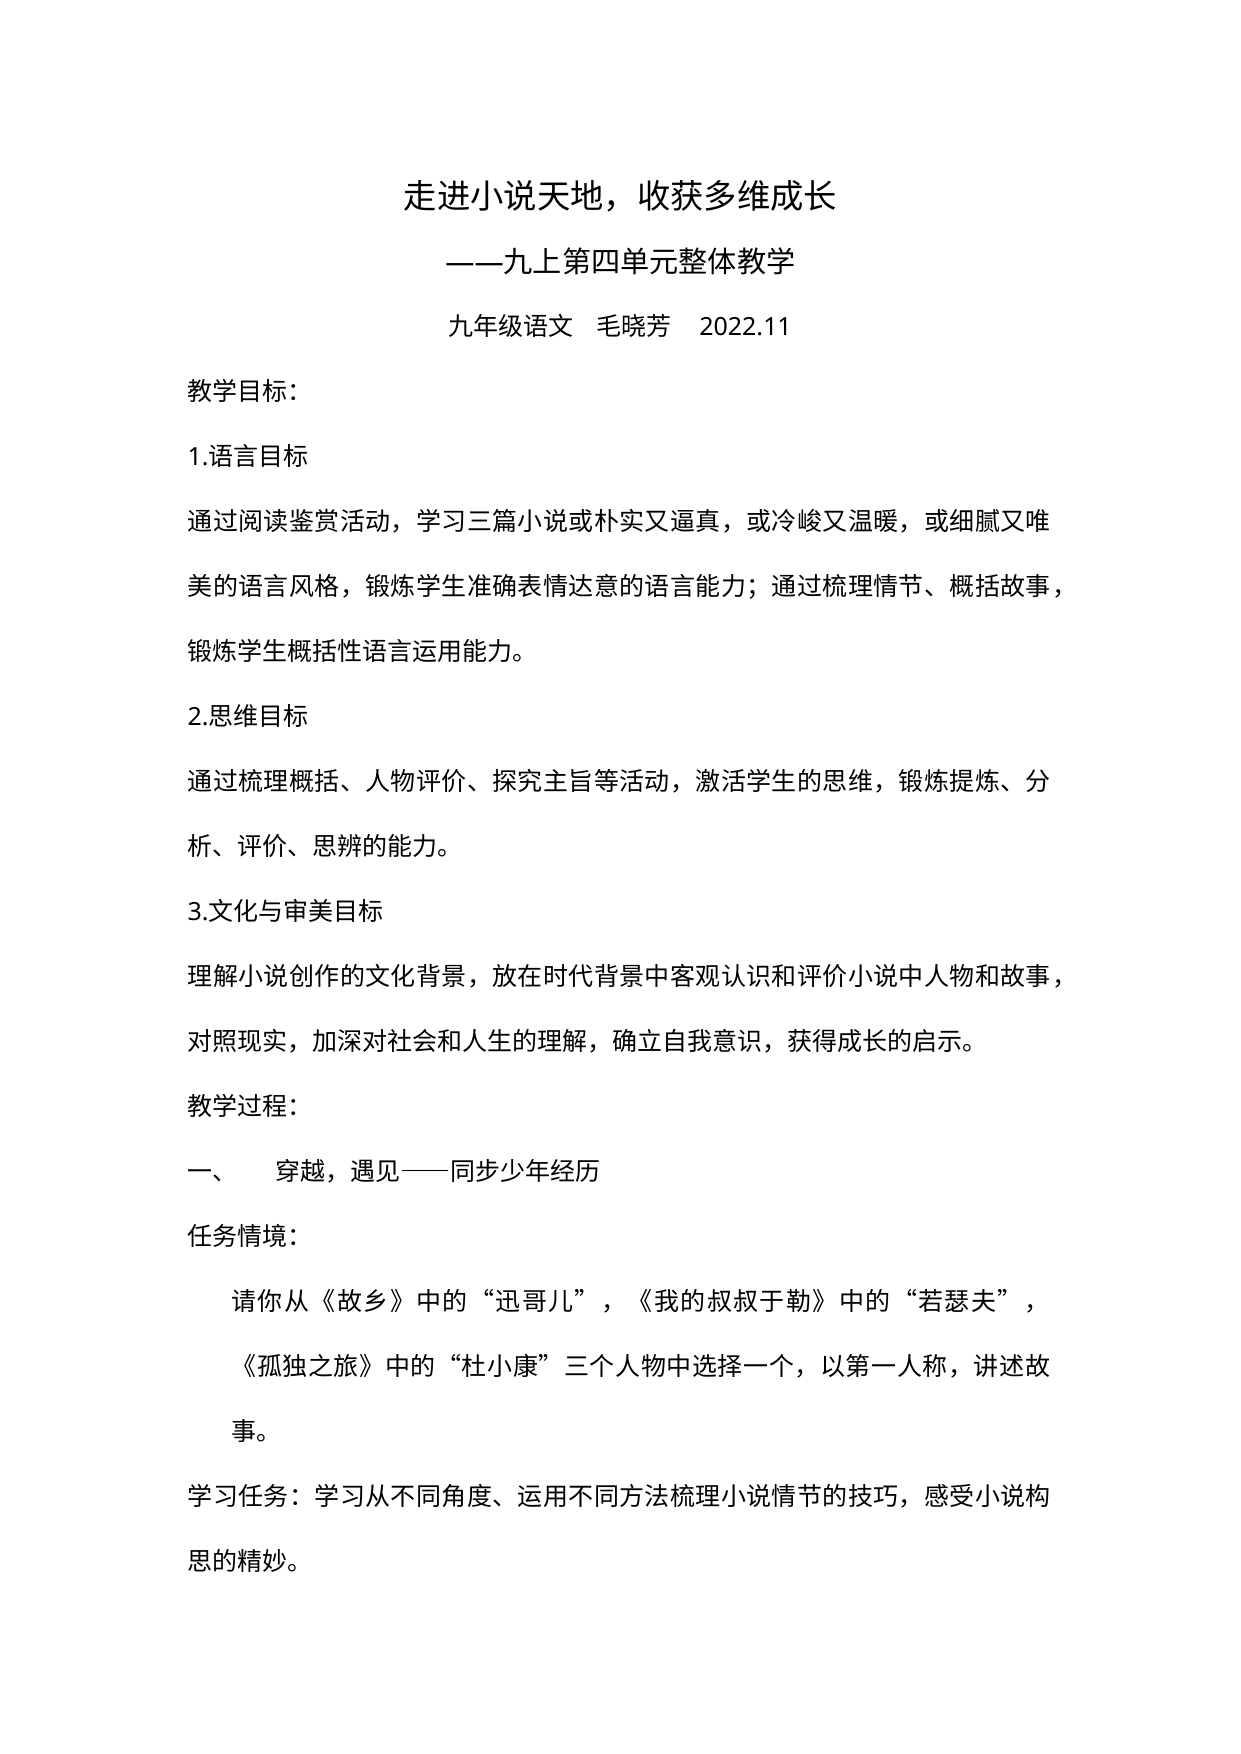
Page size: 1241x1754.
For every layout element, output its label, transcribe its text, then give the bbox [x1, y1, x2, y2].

text 教学目标： [187, 357, 1053, 422]
text 九年级语文 毛晓芳 2022.11 [187, 292, 1053, 357]
text 3.文化与审美目标 [187, 877, 1053, 942]
text 通过梳理概括、人物评价、探究主旨等活动，激活学生的思维，锻炼提炼、分析、评价、思辨的能力。 [187, 747, 1053, 877]
text 通过阅读鉴赏活动，学习三篇小说或朴实又逼真，或冷峻又温暖，或细腻又唯美的语言风格，锻炼学生准确表情达意的语言能力；通过梳理情节、概括故事，锻炼学生概括性语言运用能力。 [187, 487, 1053, 682]
list 请你从《故乡》中的“迅哥儿”，《我的叔叔于勒》中的“若瑟夫”，《孤独之旅》中的“杜小康”三个人物中选择一个，以第一人称，讲述故事。 [231, 1267, 1053, 1462]
list 穿越，遇见——同步少年经历 [187, 1137, 1053, 1202]
text 1.语言目标 [187, 422, 1053, 487]
text 2.思维目标 [187, 682, 1053, 747]
text 理解小说创作的文化背景，放在时代背景中客观认识和评价小说中人物和故事，对照现实，加深对社会和人生的理解，确立自我意识，获得成长的启示。 [187, 942, 1053, 1072]
text 走进小说天地，收获多维成长 [187, 162, 1053, 227]
text 学习任务：学习从不同角度、运用不同方法梳理小说情节的技巧，感受小说构思的精妙。 [187, 1462, 1053, 1592]
text 任务情境： [187, 1202, 1053, 1267]
text 教学过程： [187, 1072, 1053, 1137]
text ——九上第四单元整体教学 [187, 227, 1053, 292]
